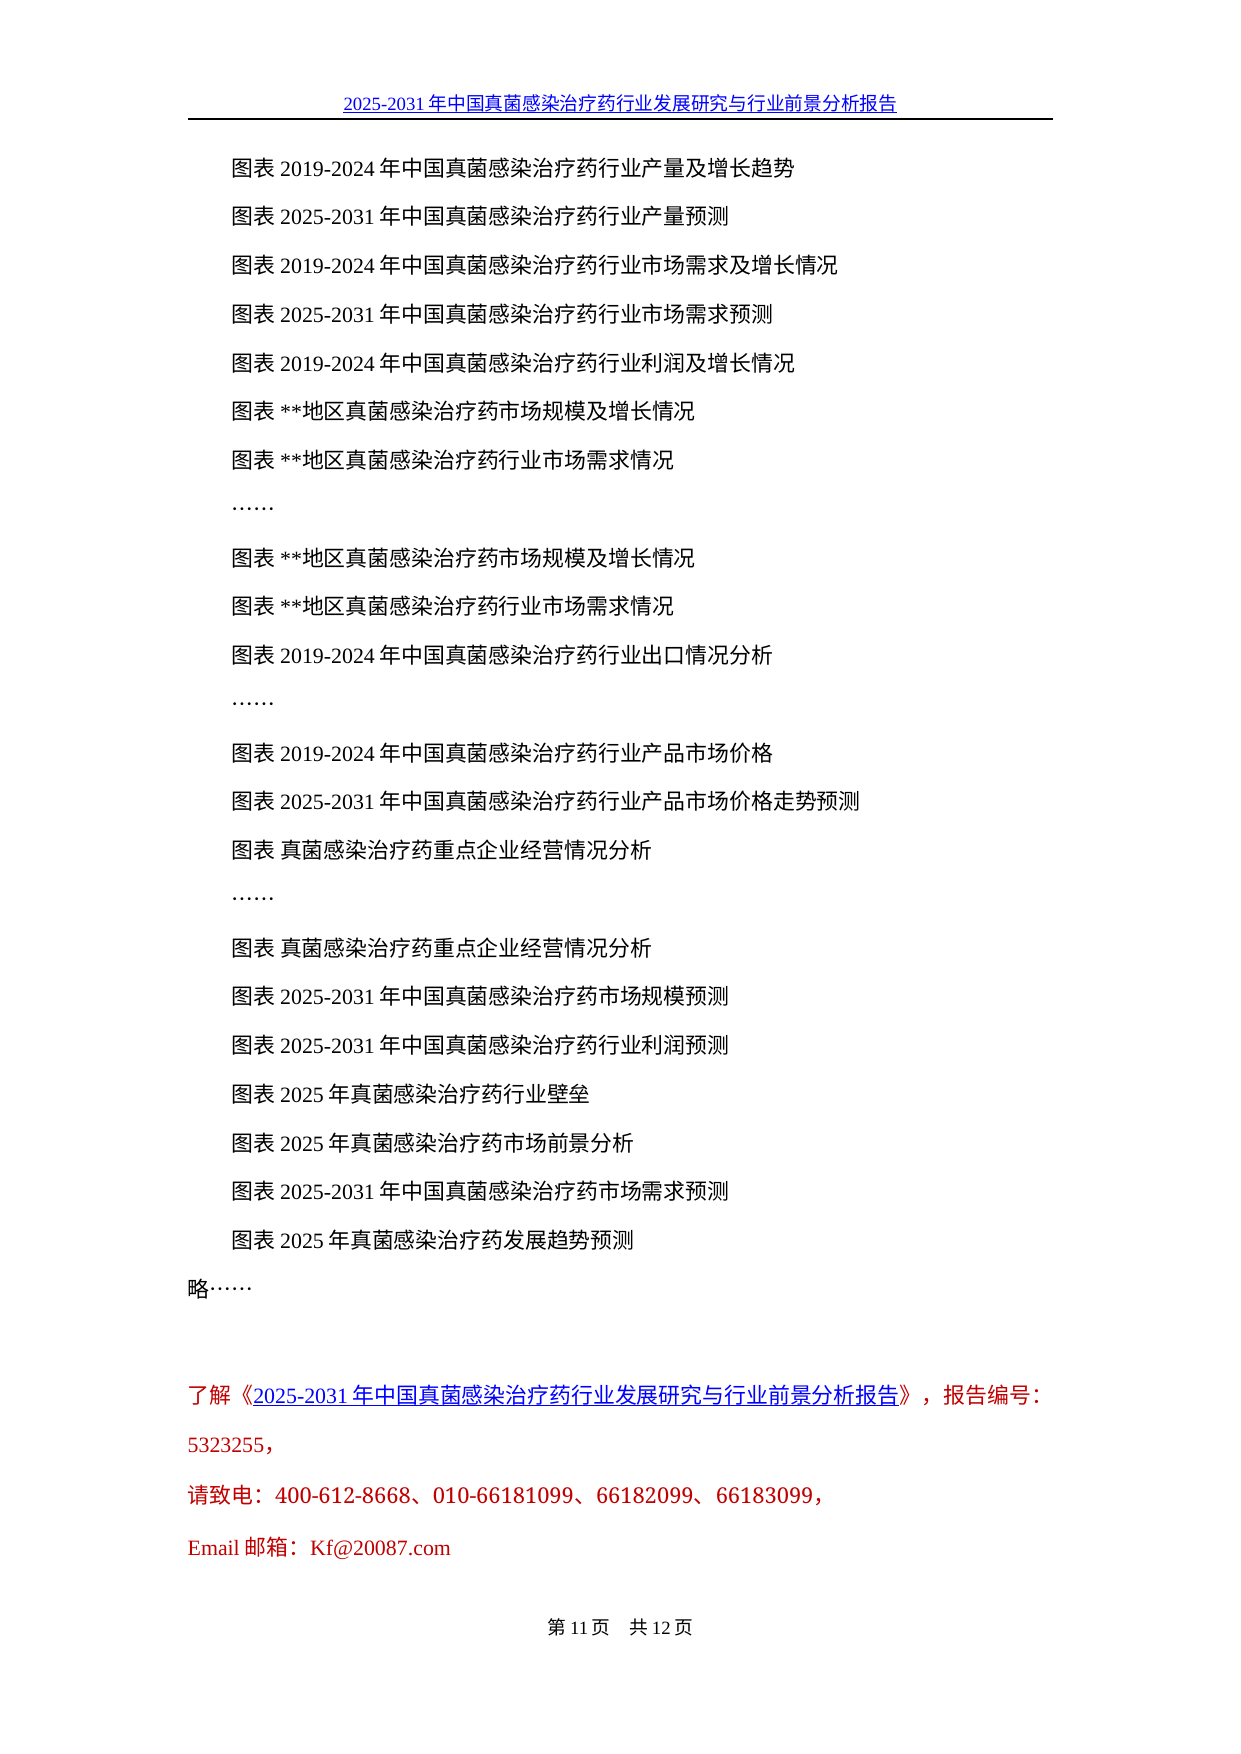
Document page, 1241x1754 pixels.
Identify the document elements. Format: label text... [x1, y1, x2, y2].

text 了解《2025-2031年中国真菌感染治疗药行业发展研究与行业前景分析报告》，报告编号：5323255， [187, 1378, 1053, 1459]
text Email邮箱：Kf@20087.com [187, 1530, 1053, 1562]
text 请致电：400-612-8668、010-66181099、66182099、66183099， [187, 1478, 1053, 1511]
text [187, 150, 1053, 1304]
